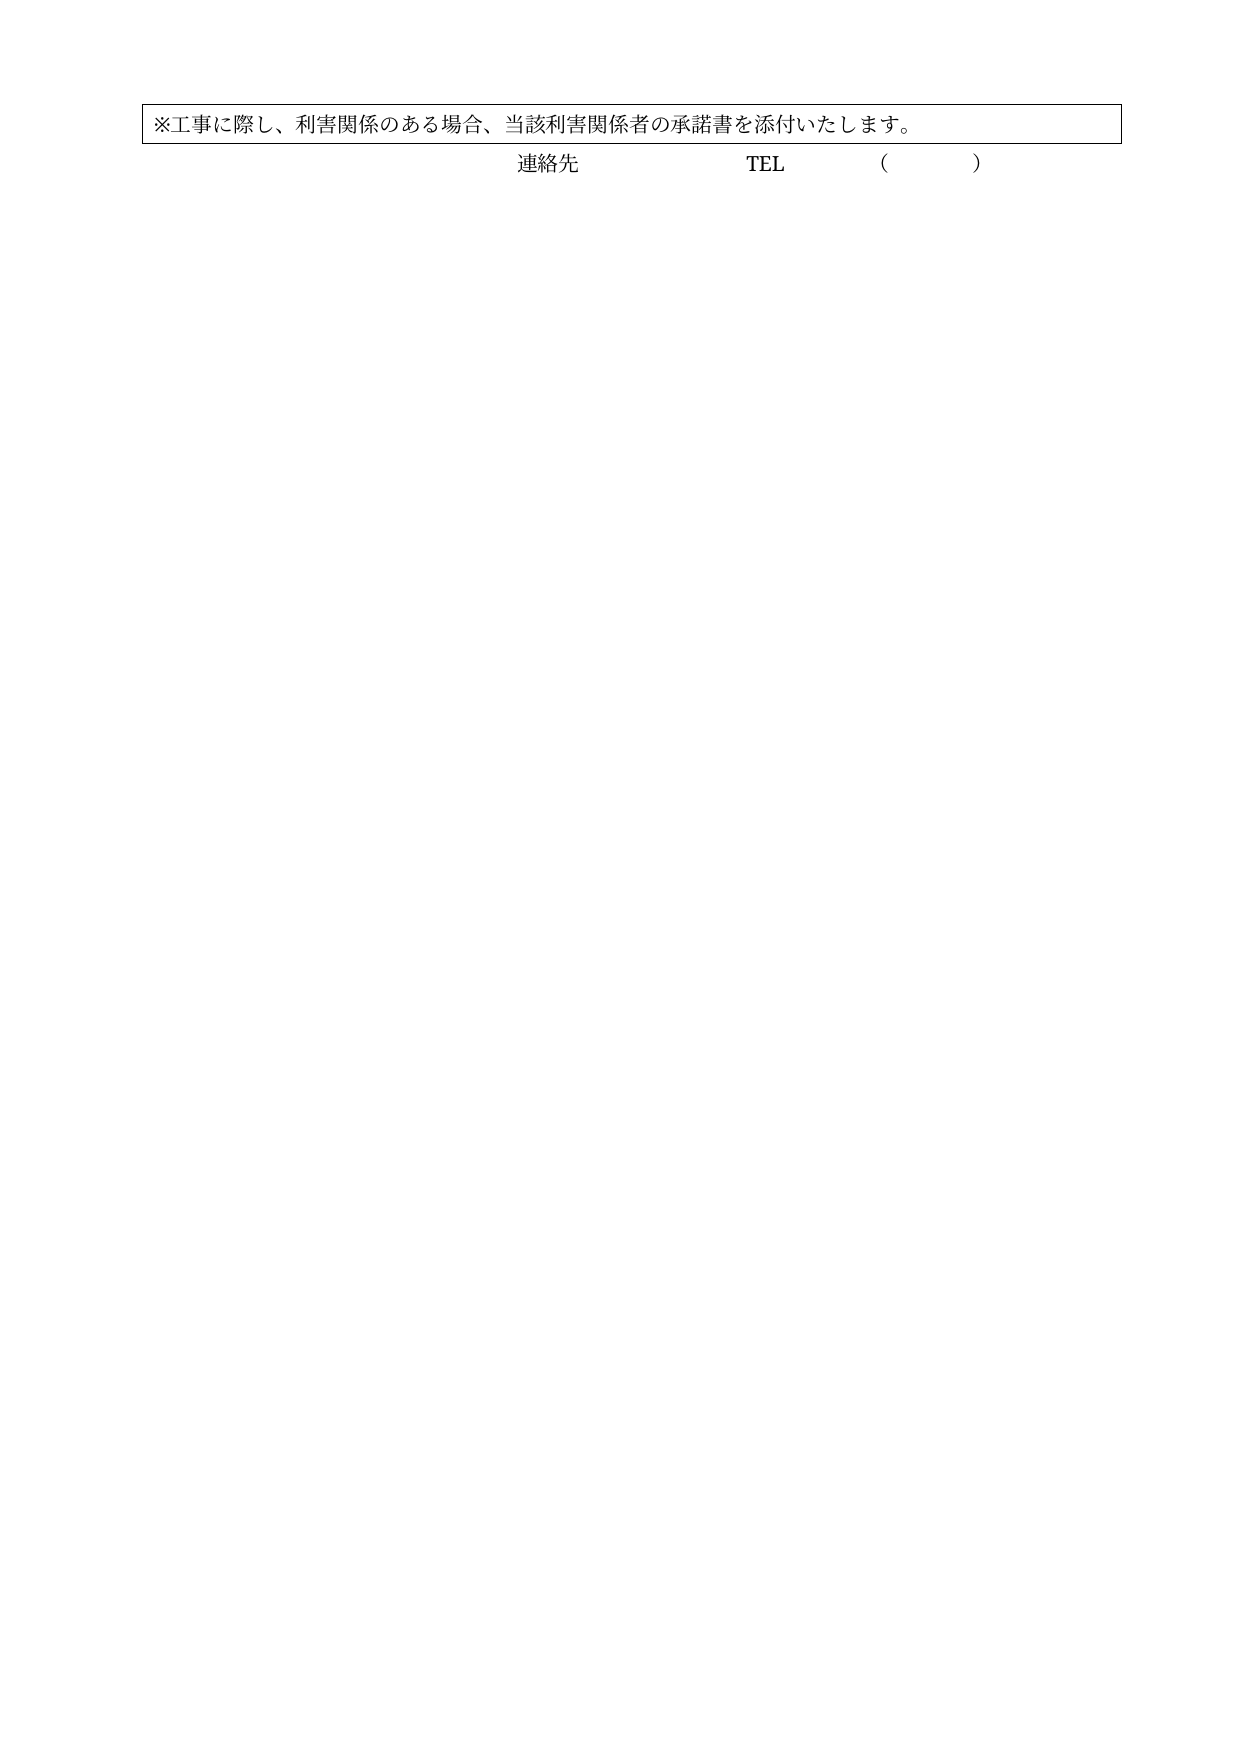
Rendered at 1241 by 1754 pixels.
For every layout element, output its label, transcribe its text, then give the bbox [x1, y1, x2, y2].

text 連絡先 TEL （ ） [142, 144, 1038, 181]
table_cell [143, 105, 1121, 143]
